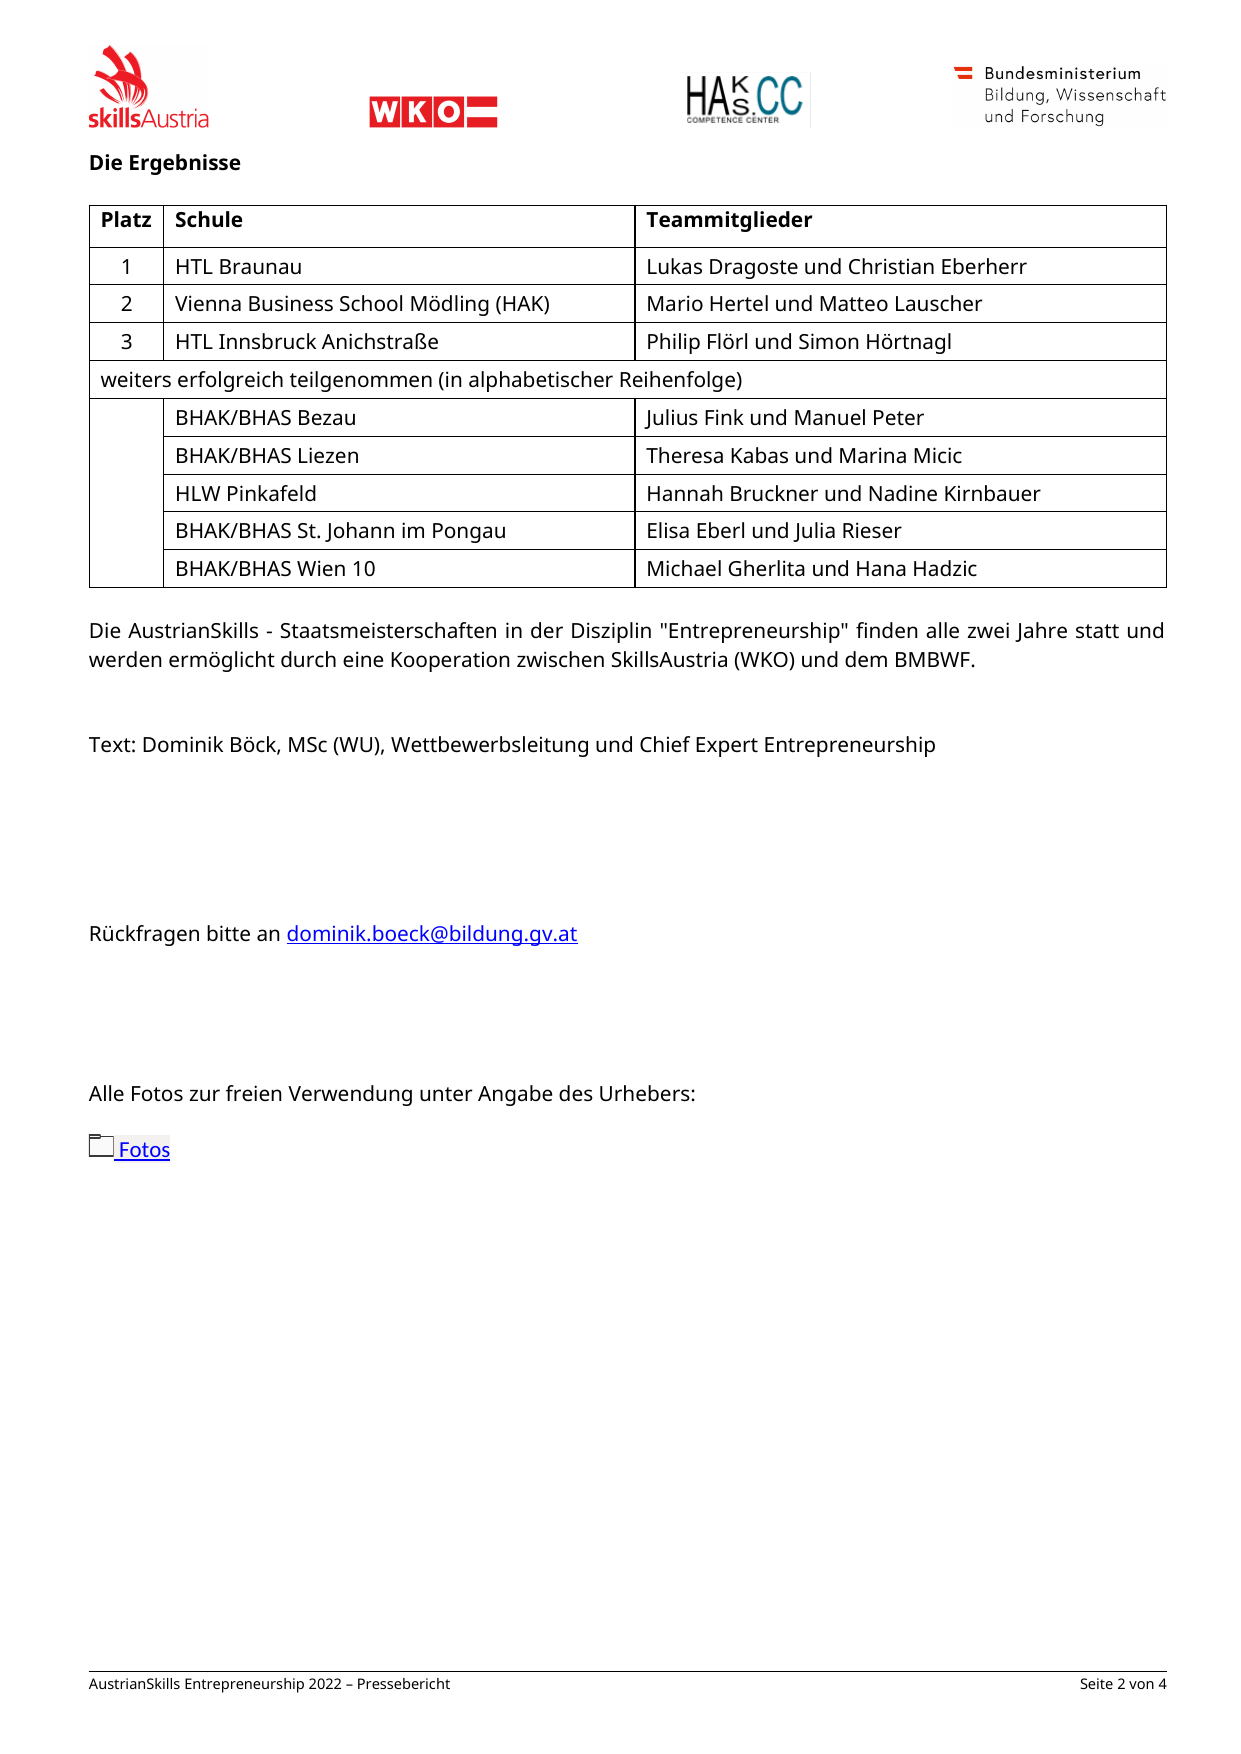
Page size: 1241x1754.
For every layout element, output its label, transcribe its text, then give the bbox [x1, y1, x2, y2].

table_cell BHAK/BHAS Liezen [164, 437, 634, 473]
table_header Schule [164, 206, 634, 247]
text Rückfragen bitte an dominik.boeck@bildung.gv.at [89, 919, 1167, 947]
table_cell HTL Braunau [164, 248, 634, 284]
table_cell 2 [90, 285, 163, 322]
table_cell [90, 399, 163, 587]
table_cell weiters erfolgreich teilgenommen (in alphabetischer Reihenfolge) [90, 361, 1166, 398]
table_header Platz [90, 206, 163, 247]
text Text: Dominik Böck, MSc (WU), Wettbewerbsleitung und Chief Expert Entrepreneurship [89, 730, 1167, 758]
table_cell Lukas Dragoste und Christian Eberherr [636, 248, 1166, 284]
table_cell 1 [90, 248, 163, 284]
table_cell HTL Innsbruck Anichstraße [164, 323, 634, 360]
picture [952, 65, 1167, 128]
table_cell Michael Gherlita und Hana Hadzic [636, 550, 1166, 587]
table_cell Philip Flörl und Simon Hörtnagl [636, 323, 1166, 360]
table_cell Julius Fink und Manuel Peter [636, 399, 1166, 436]
table_cell Elisa Eberl und Julia Rieser [636, 512, 1166, 549]
table_header Teammitglieder [636, 206, 1166, 247]
table_cell 3 [90, 323, 163, 360]
picture [369, 96, 498, 128]
text Alle Fotos zur freien Verwendung unter Angabe des Urhebers: [89, 1079, 1167, 1108]
text Die Ergebnisse [89, 148, 1167, 176]
table_cell BHAK/BHAS Wien 10 [164, 550, 634, 587]
table_cell HLW Pinkafeld [164, 475, 634, 511]
table_cell Mario Hertel und Matteo Lauscher [636, 285, 1166, 322]
picture [679, 72, 813, 128]
picture [88, 44, 209, 128]
table_cell Hannah Bruckner und Nadine Kirnbauer [636, 475, 1166, 511]
table_cell BHAK/BHAS Bezau [164, 399, 634, 436]
table_cell BHAK/BHAS St. Johann im Pongau [164, 512, 634, 549]
table_cell Vienna Business School Mödling (HAK) [164, 285, 634, 322]
text Die AustrianSkills - Staatsmeisterschaften in der Disziplin "Entrepreneurship" finden alle zwei Jahre statt und werden ermöglicht durch eine Kooperation zwischen SkillsAustria (WKO) und dem BMBWF. [89, 616, 1167, 673]
table_cell Theresa Kabas und Marina Micic [636, 437, 1166, 473]
picture [88, 1132, 114, 1158]
text Fotos [114, 1133, 1167, 1163]
